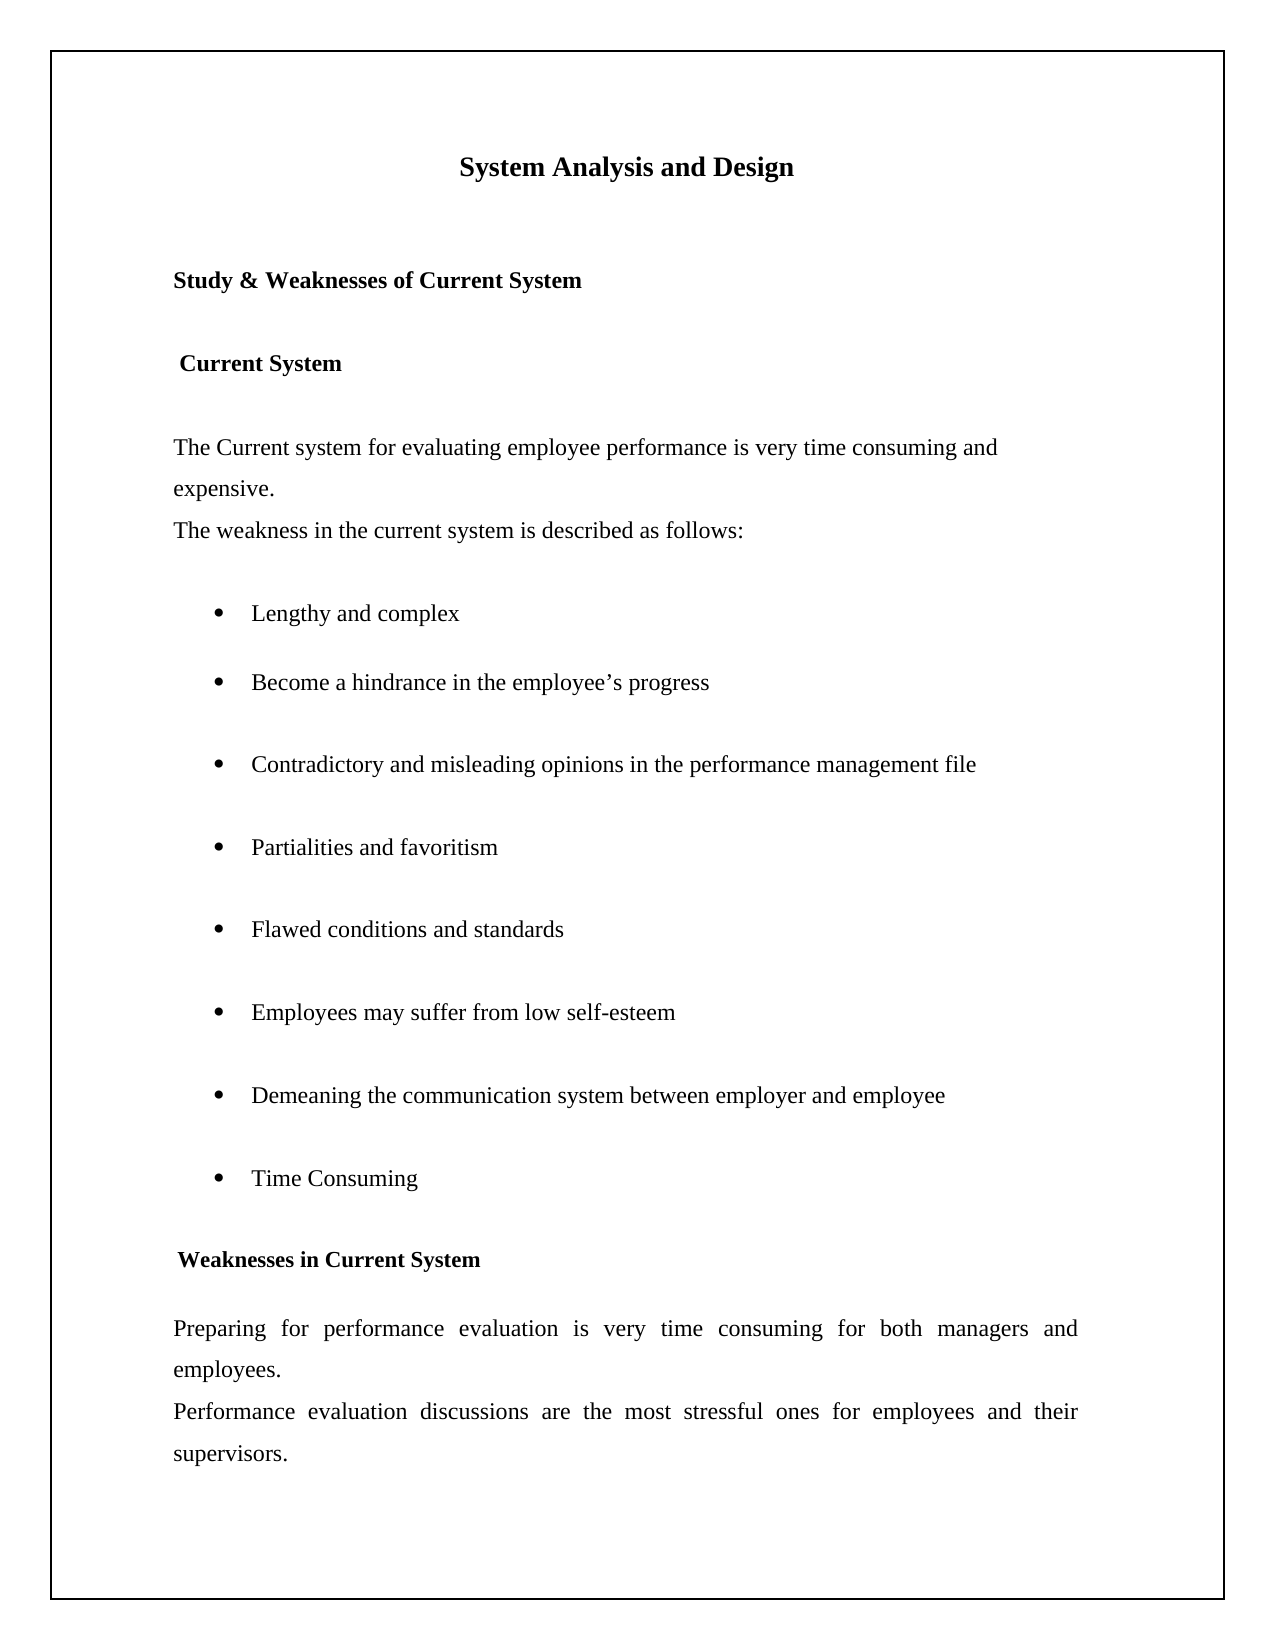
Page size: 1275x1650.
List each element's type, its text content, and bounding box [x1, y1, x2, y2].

list Partialities and favoritism [214, 833, 1125, 860]
subtitle Current System [173, 349, 589, 377]
subtitle Study & Weaknesses of Current System [173, 266, 589, 294]
subtitle System Analysis and Design [205, 150, 1048, 182]
text The Current system for evaluating employee performance is very time consuming and expensive. [173, 433, 1080, 502]
text Performance evaluation discussions are the most stressful ones for employees and their supervisors. [173, 1397, 1080, 1466]
list Time Consuming [214, 1164, 1125, 1191]
list Contradictory and misleading opinions in the performance management file [214, 750, 1125, 778]
list Employees may suffer from low self-esteem [214, 998, 1125, 1026]
list Lengthy and complex [214, 599, 1125, 627]
text Preparing for performance evaluation is very time consuming for both managers and employees. [173, 1314, 1080, 1383]
text The weakness in the current system is described as follows: [173, 516, 1080, 544]
list Become a hindrance in the employee’s progress [214, 668, 1125, 695]
list Demeaning the communication system between employer and employee [214, 1081, 1125, 1108]
list Flawed conditions and standards [214, 916, 1125, 943]
text Weaknesses in Current System [177, 1246, 1125, 1273]
